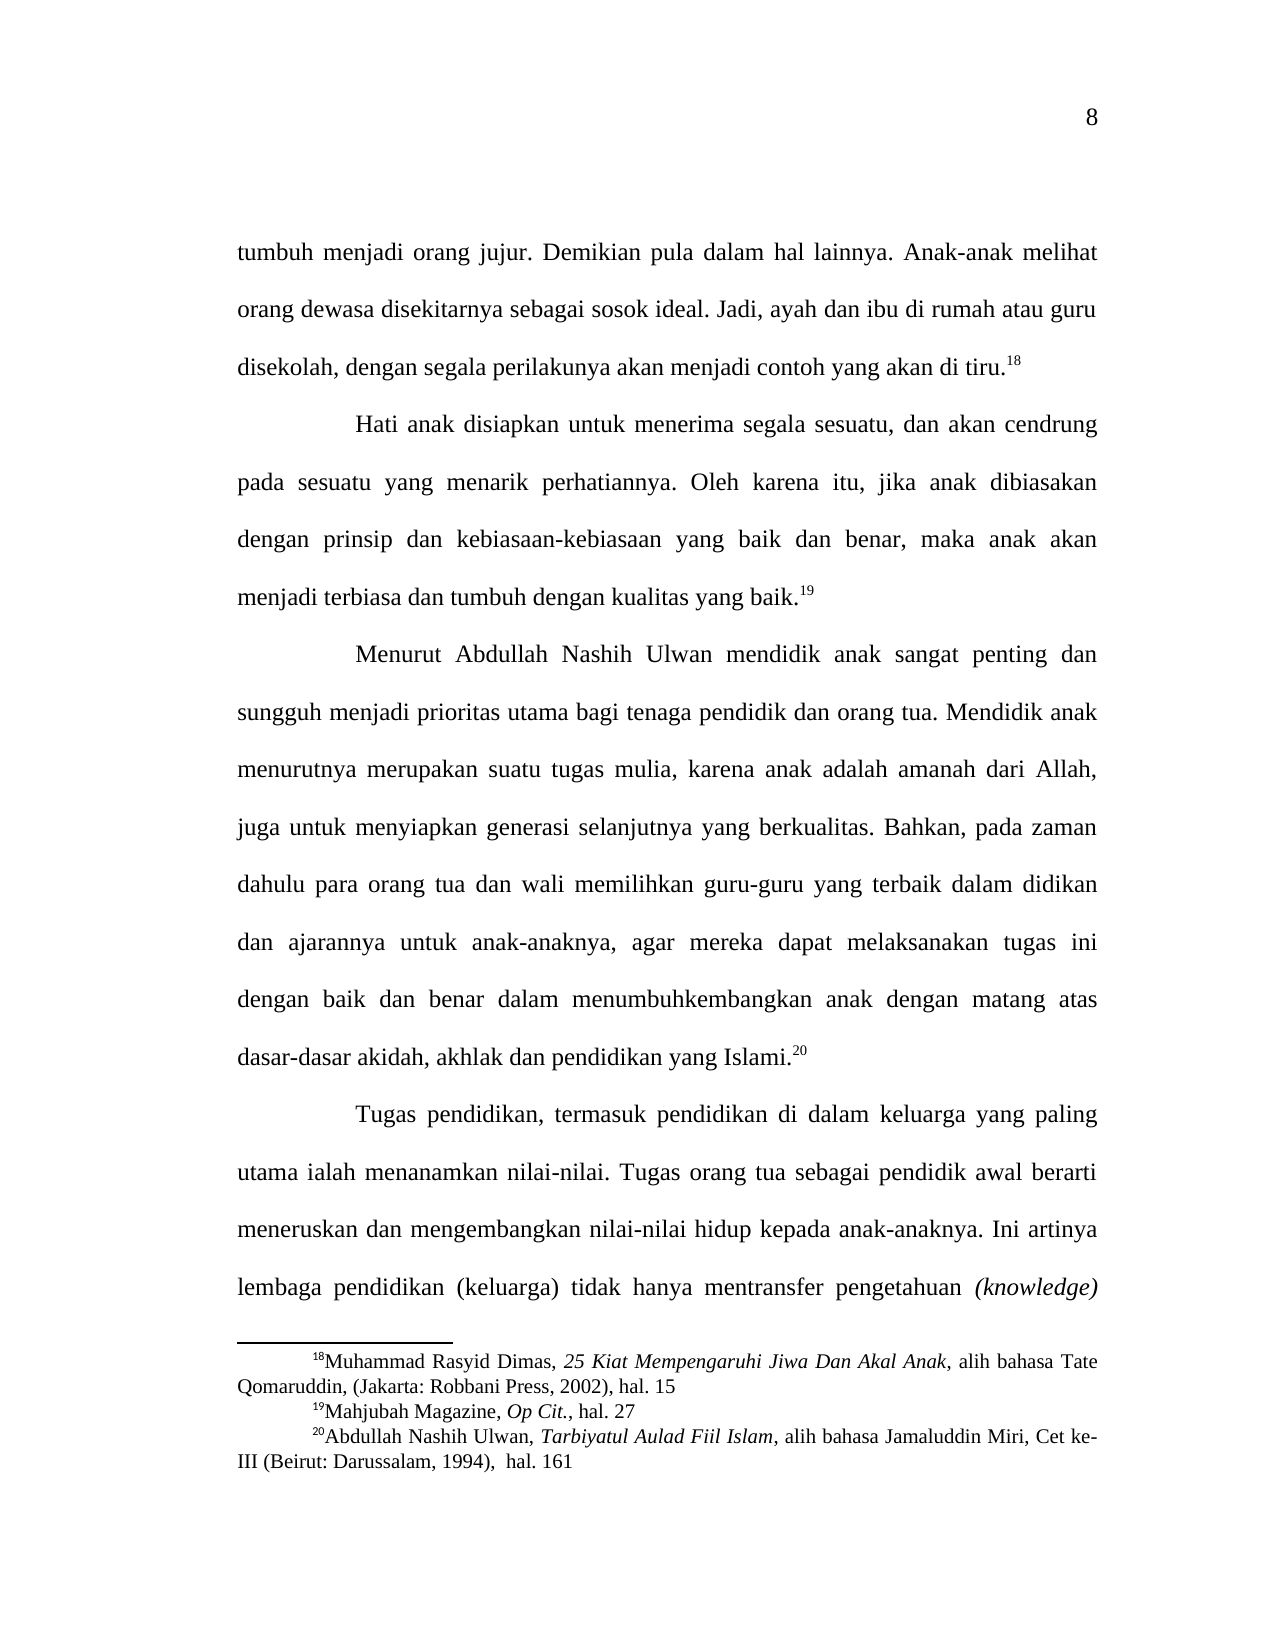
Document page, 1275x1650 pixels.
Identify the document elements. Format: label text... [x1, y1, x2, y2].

list Hati anak disiapkan untuk menerima segala sesuatu, dan akan cendrung pada sesuatu yang menarik perhatiannya. Oleh karena itu, jika anak dibiasakan dengan prinsip dan kebiasaan-kebiasaan yang baik dan benar, maka anak akan menjadi terbiasa dan tumbuh dengan kualitas yang baik. [237, 409, 1098, 611]
text Menurut Abdullah Nashih Ulwan mendidik anak sangat penting dan sungguh menjadi prioritas utama bagi tenaga pendidik dan orang tua. Mendidik anak menurutnya merupakan suatu tugas mulia, karena anak adalah amanah dari Allah, juga untuk menyiapkan generasi selanjutnya yang berkualitas. Bahkan, pada zaman dahulu para orang tua dan wali memilihkan guru-guru yang terbaik dalam didikan dan ajarannya untuk anak-anaknya, agar mereka dapat melaksanakan tugas ini dengan baik dan benar dalam menumbuhkembangkan anak dengan matang atas dasar-dasar akidah, akhlak dan pendidikan yang Islami. [237, 639, 1098, 1071]
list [237, 237, 1098, 381]
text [237, 1099, 1098, 1301]
